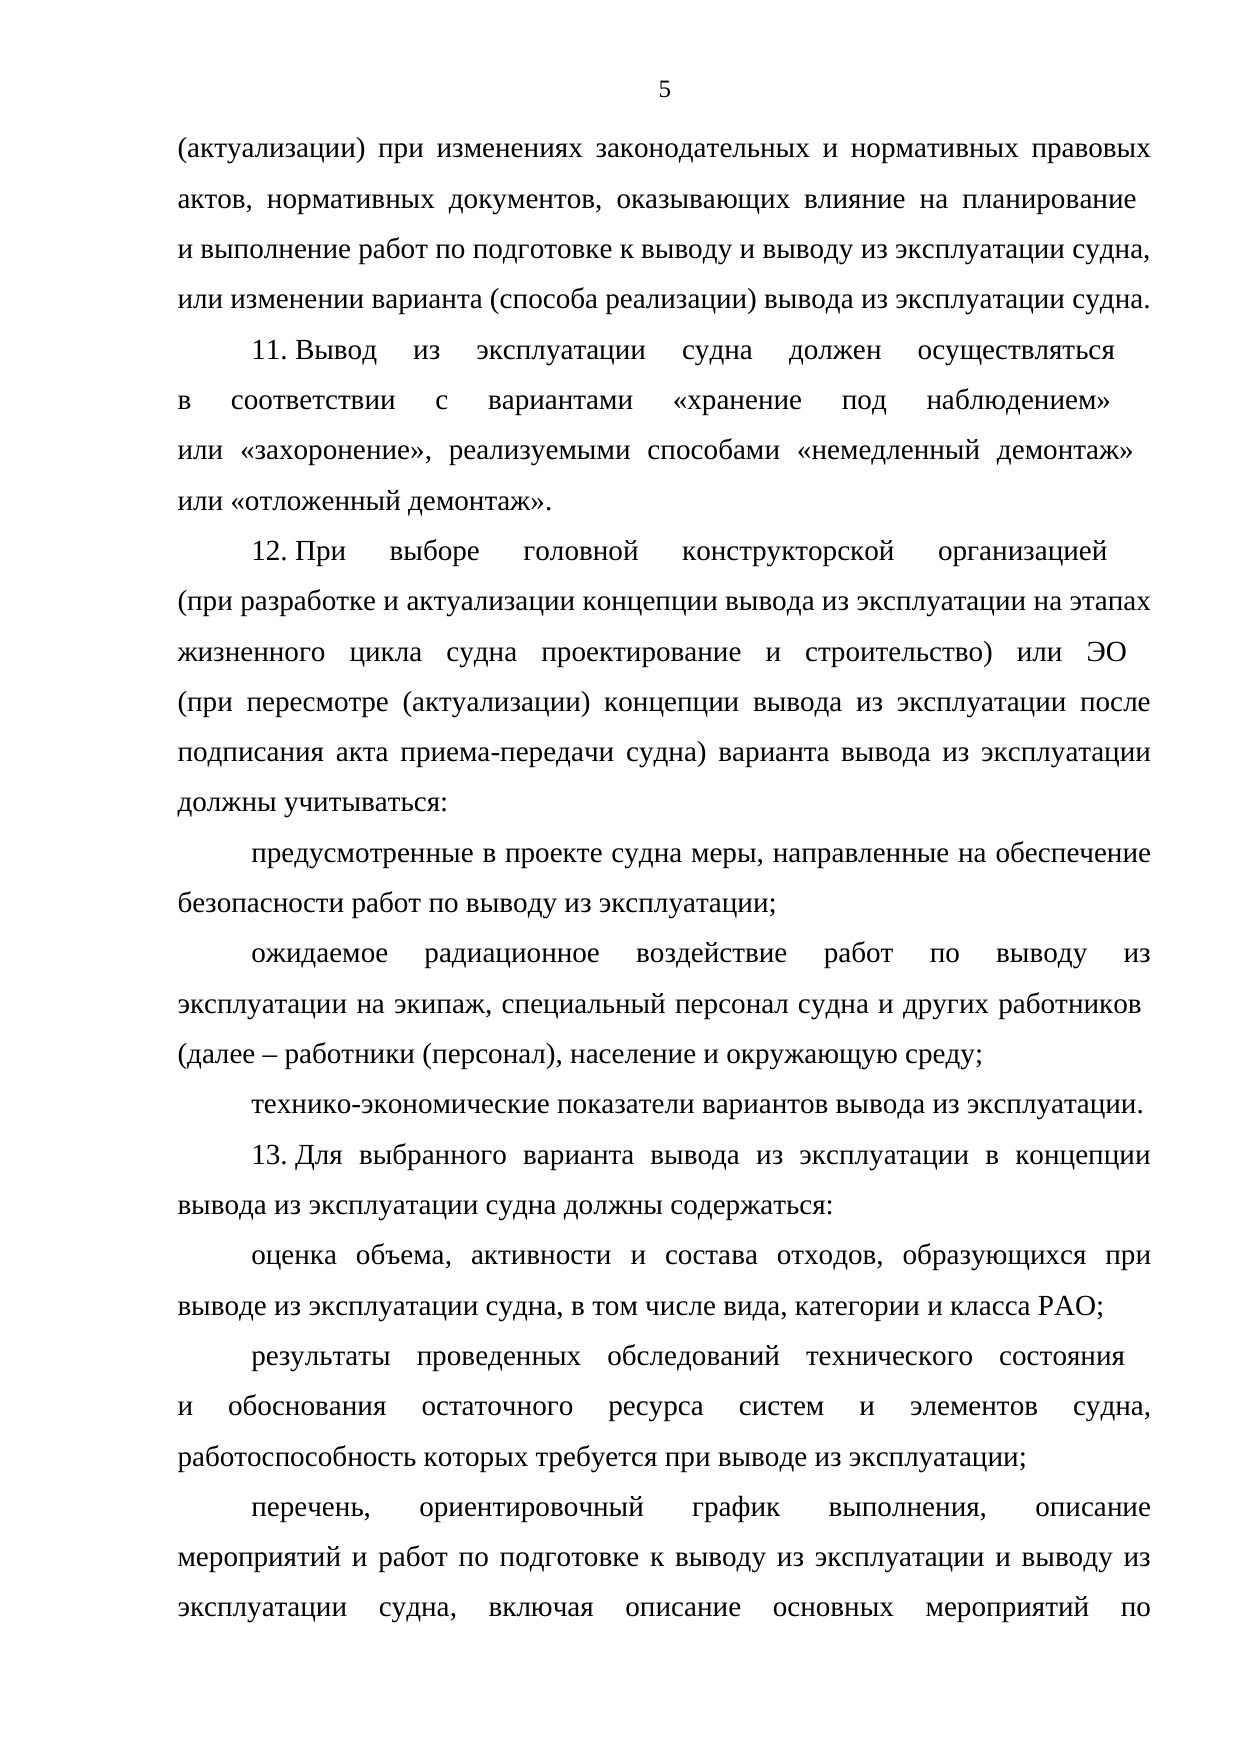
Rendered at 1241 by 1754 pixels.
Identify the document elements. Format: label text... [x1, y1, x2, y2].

text ожидаемое радиационное воздействие работ по выводу из эксплуатации на экипаж, специальный персонал судна и других работников (далее – работники (персонал), население и окружающую среду; [177, 936, 1152, 1070]
list Вывод из эксплуатации судна должен осуществляться в соответствии с вариантами «хранение под наблюдением» или «захоронение», реализуемыми способами «немедленный демонтаж» или «отложенный демонтаж». [177, 332, 1152, 516]
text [177, 1489, 1152, 1623]
list При выборе головной конструкторской организацией (при разработке и актуализации концепции вывода из эксплуатации на этапах жизненного цикла судна проектирование и строительство) или ЭО (при пересмотре (актуализации) концепции вывода из эксплуатации после подписания акта приема-передачи судна) варианта вывода из эксплуатации должны учитываться: [177, 533, 1152, 818]
text технико-экономические показатели вариантов вывода из эксплуатации. [177, 1086, 1152, 1120]
text результаты проведенных обследований технического состояния и обоснования остаточного ресурса систем и элементов судна, работоспособность которых требуется при выводе из эксплуатации; [177, 1338, 1152, 1472]
text оценка объема, активности и состава отходов, образующихся при выводе из эксплуатации судна, в том числе вида, категории и класса РАО; [177, 1237, 1152, 1321]
text предусмотренные в проекте судна меры, направленные на обеспечение безопасности работ по выводу из эксплуатации; [177, 835, 1152, 919]
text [177, 131, 1152, 315]
list Для выбранного варианта вывода из эксплуатации в концепции вывода из эксплуатации судна должны содержаться: [177, 1137, 1152, 1221]
